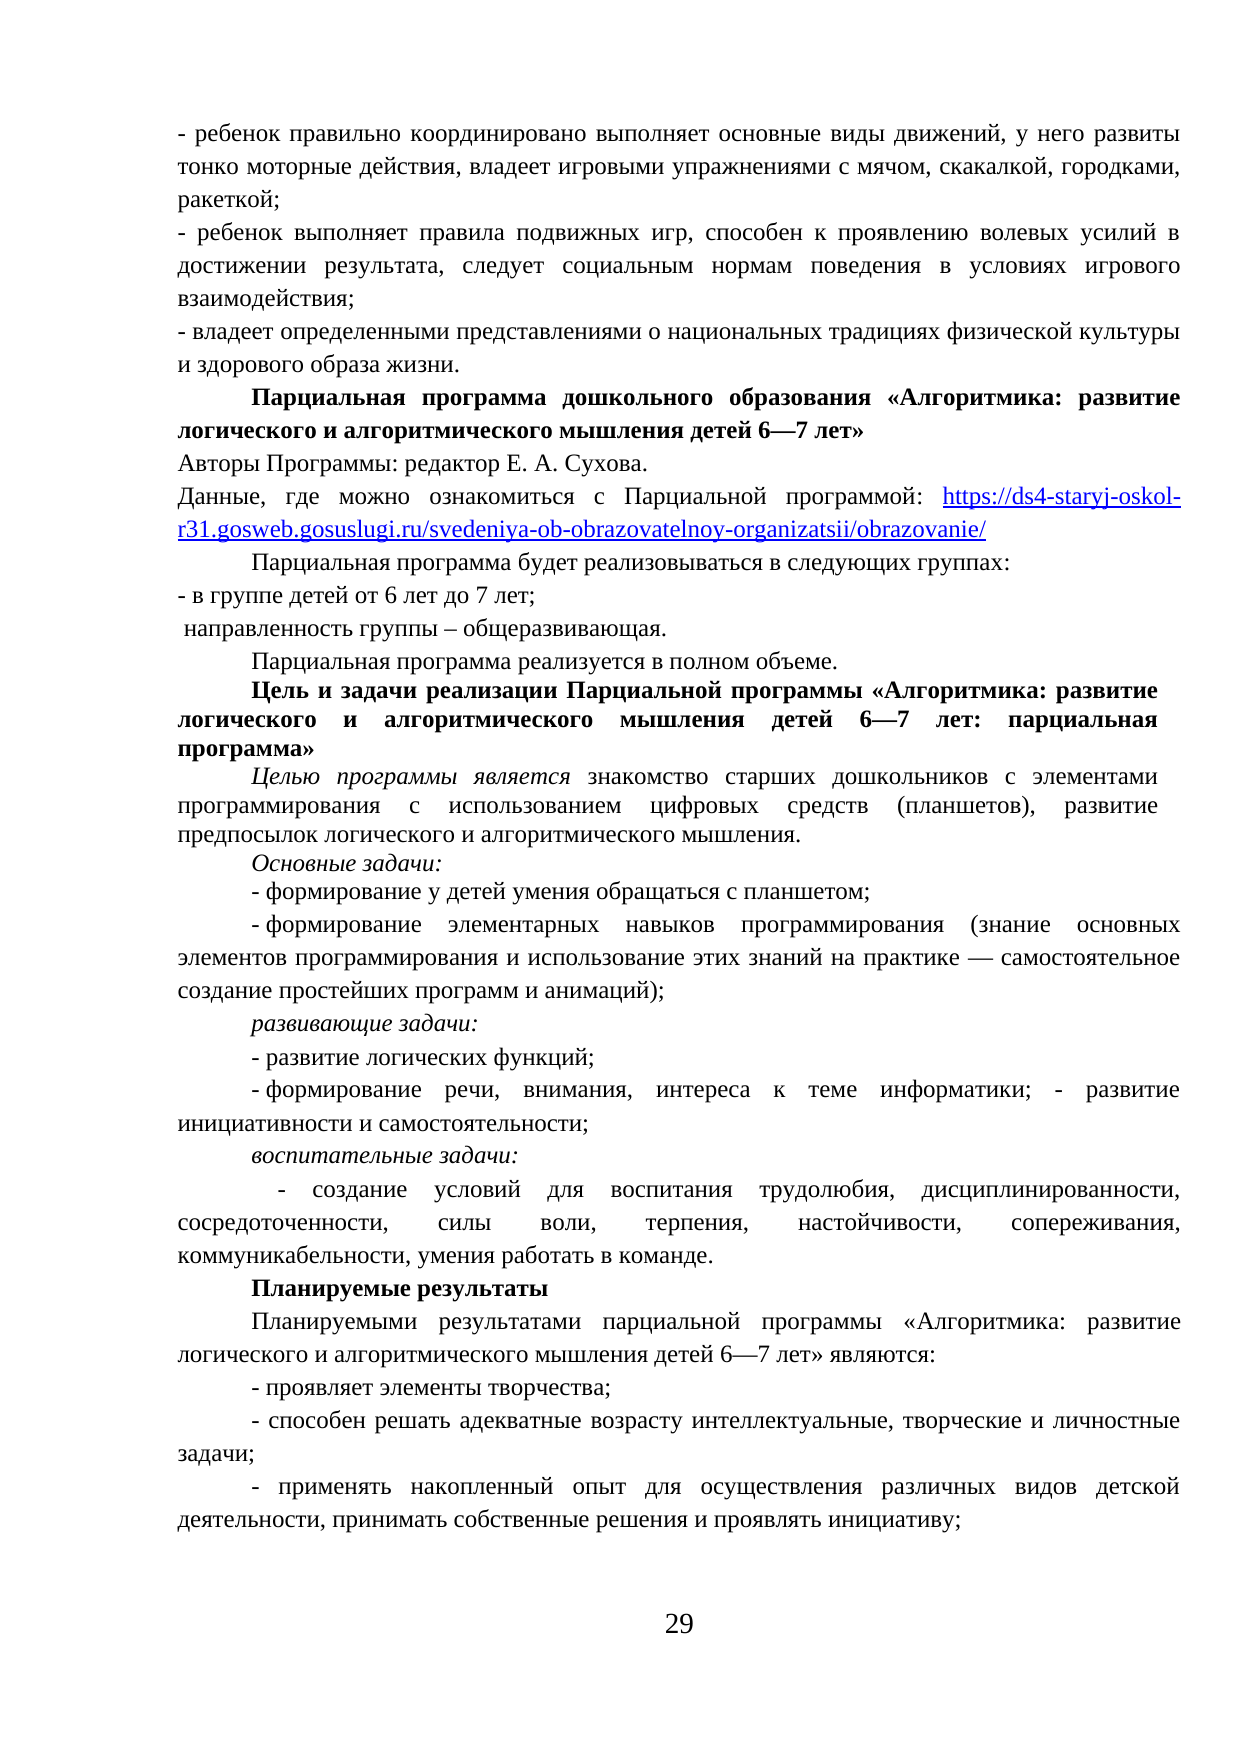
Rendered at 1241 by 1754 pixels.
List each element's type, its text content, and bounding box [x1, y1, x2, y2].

text Авторы Программы: редактор Е. А. Сухова. [177, 448, 1181, 477]
text Парциальная программа дошкольного образования «Алгоритмика: развитие логического и алгоритмического мышления детей 6—7 лет» [177, 382, 1181, 444]
text Целью программы является знакомство старших дошкольников с элементами программирования с использованием цифровых средств (планшетов), развитие предпосылок логического и алгоритмического мышления. [177, 761, 1159, 848]
text Парциальная программа реализуется в полном объеме. [177, 646, 1159, 675]
text - проявляет элементы творчества; [177, 1372, 1181, 1401]
text - в группе детей от 6 лет до 7 лет; [177, 580, 1181, 609]
text - создание условий для воспитания трудолюбия, дисциплинированности, сосредоточенности, силы воли, терпения, настойчивости, сопереживания, коммуникабельности, умения работать в команде. [177, 1174, 1181, 1268]
text Основные задачи: [177, 848, 1159, 876]
text - владеет определенными представлениями о национальных традициях физической культуры и здорового образа жизни. [177, 316, 1181, 378]
text - развитие логических функций; [177, 1042, 1181, 1070]
text Планируемыми результатами парциальной программы «Алгоритмика: развитие логического и алгоритмического мышления детей 6—7 лет» являются: [177, 1306, 1181, 1367]
text Данные, где можно ознакомиться с Парциальной программой: https://ds4-staryj-oskol-r31.gosweb.gosuslugi.ru/svedeniya-ob-obrazovatelnoy-organizatsii/obrazovanie/ [177, 481, 1181, 543]
text - применять накопленный опыт для осуществления различных видов детской деятельности, принимать собственные решения и проявлять инициативу; [177, 1471, 1181, 1533]
text Цель и задачи реализации Парциальной программы «Алгоритмика: развитие логического и алгоритмического мышления детей 6—7 лет: парциальная программа» [177, 675, 1159, 761]
text - способен решать адекватные возрасту интеллектуальные, творческие и личностные задачи; [177, 1405, 1181, 1467]
text воспитательные задачи: [177, 1141, 1181, 1169]
text - формирование речи, внимания, интереса к теме информатики; - развитие инициативности и самостоятельности; [177, 1074, 1181, 1136]
text развивающие задачи: [177, 1008, 1181, 1037]
text - ребенок выполняет правила подвижных игр, способен к проявлению волевых усилий в достижении результата, следует социальным нормам поведения в условиях игрового взаимодействия; [177, 217, 1181, 312]
text - формирование у детей умения обращаться с планшетом; [177, 876, 1181, 905]
text - ребенок правильно координировано выполняет основные виды движений, у него развиты тонко моторные действия, владеет игровыми упражнениями с мячом, скакалкой, городками, ракеткой; [177, 118, 1181, 213]
text Планируемые результаты [177, 1273, 1181, 1301]
text - формирование элементарных навыков программирования (знание основных элементов программирования и использование этих знаний на практике — самостоятельное создание простейших программ и анимаций); [177, 909, 1181, 1004]
text Парциальная программа будет реализовываться в следующих группах: [177, 547, 1181, 576]
text направленность группы – общеразвивающая. [177, 613, 1181, 642]
